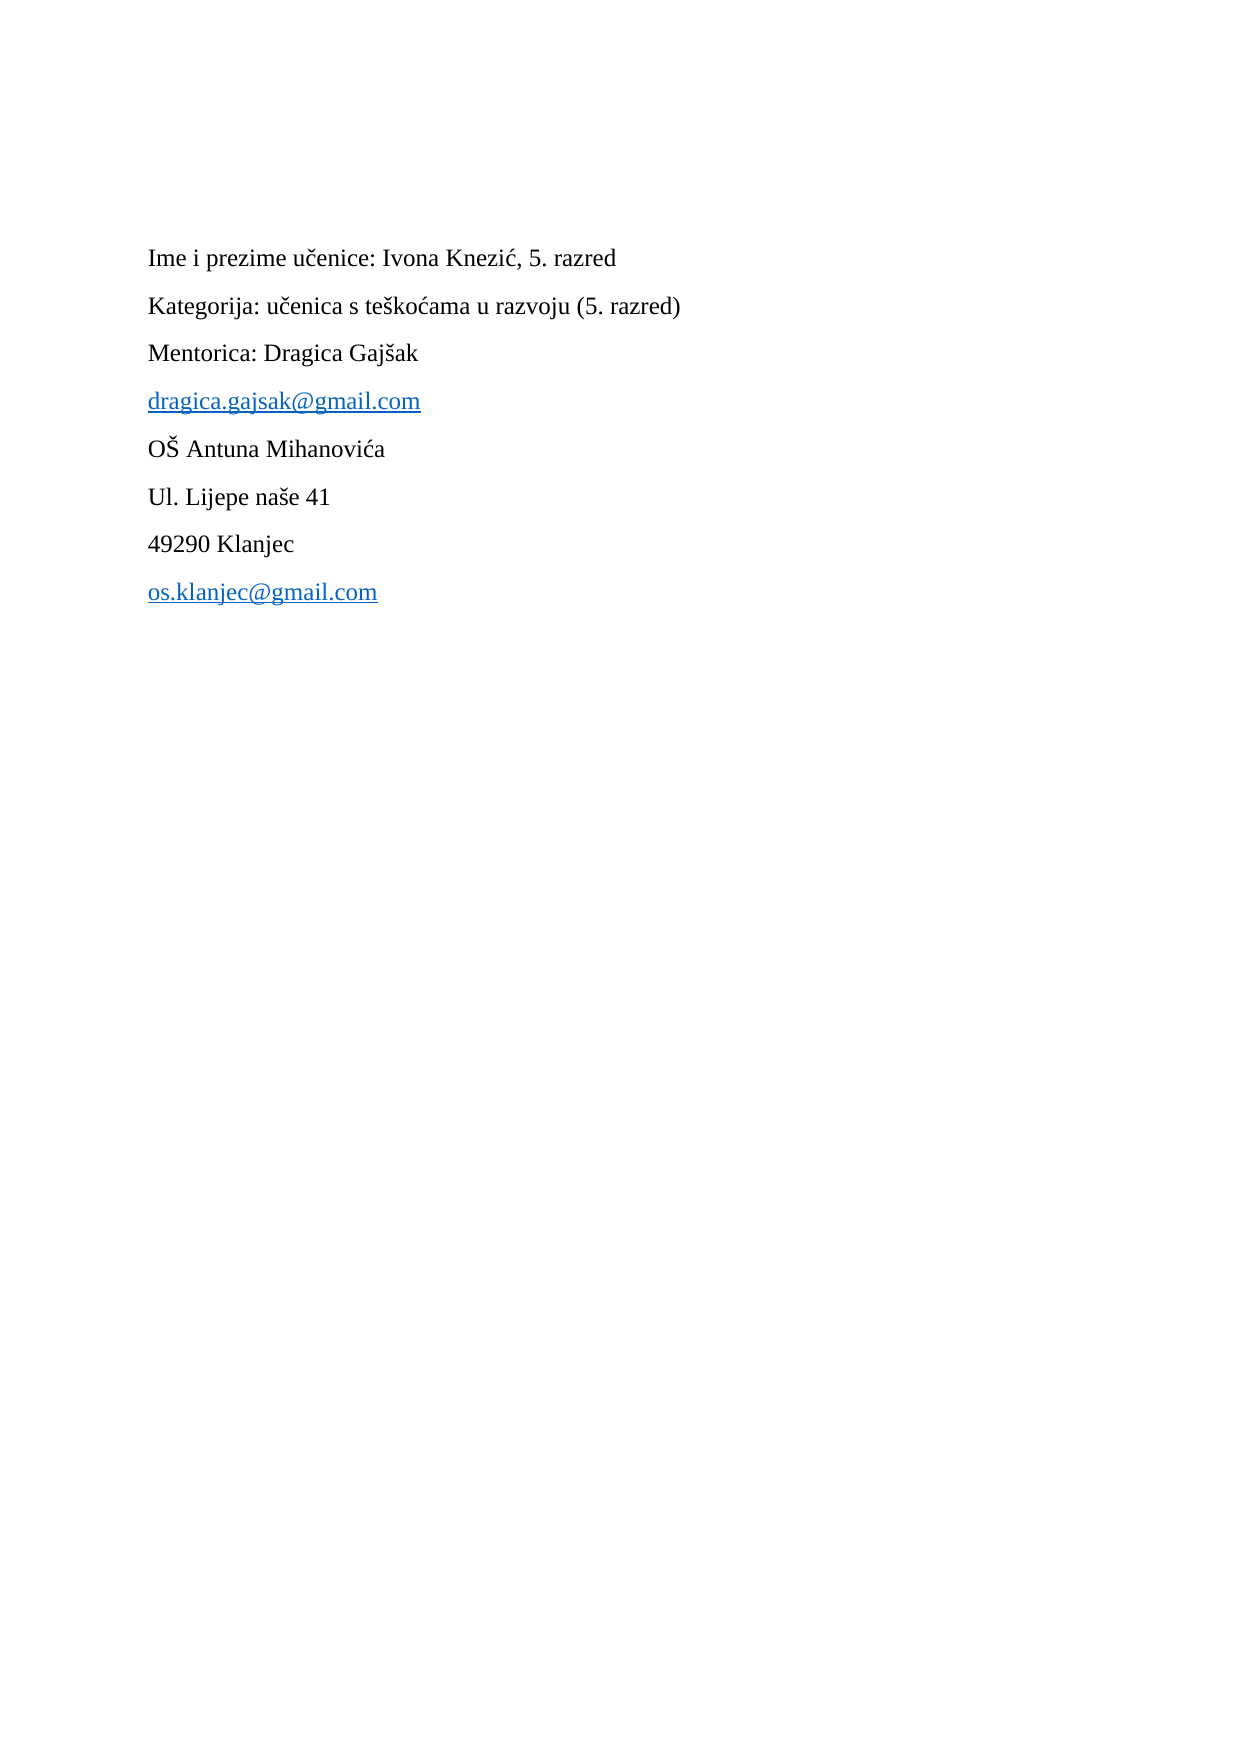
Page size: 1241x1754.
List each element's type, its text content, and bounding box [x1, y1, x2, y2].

text Ul. Lijepe naše 41 [148, 482, 1093, 510]
text 49290 Klanjec [148, 529, 1093, 558]
text Ime i prezime učenice: Ivona Knezić, 5. razred [148, 243, 1093, 272]
text OŠ Antuna Mihanovića [148, 434, 1093, 463]
text Mentorica: Dragica Gajšak [148, 338, 1093, 367]
text Kategorija: učenica s teškoćama u razvoju (5. razred) [148, 291, 1093, 319]
text os.klanjec@gmail.com [148, 577, 1093, 606]
text dragica.gajsak@gmail.com [148, 386, 1093, 415]
